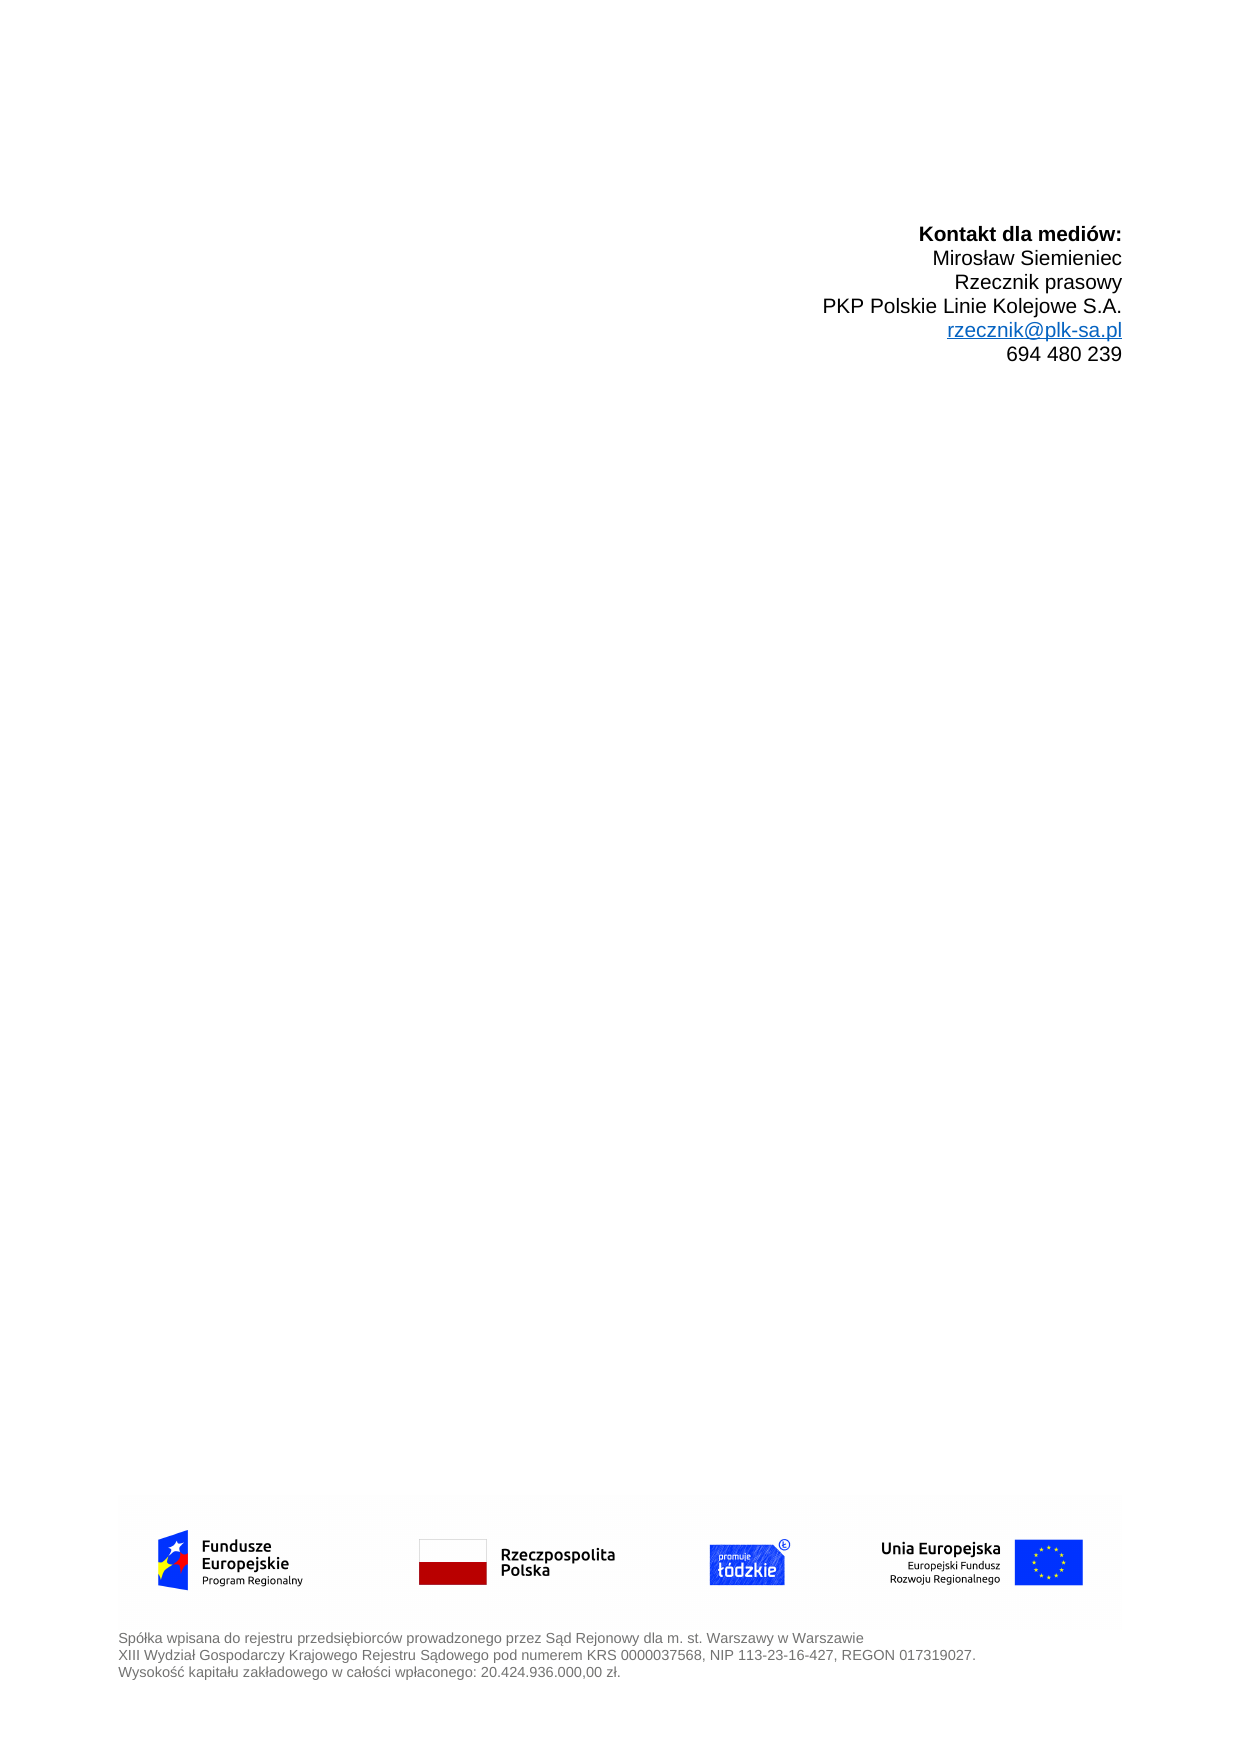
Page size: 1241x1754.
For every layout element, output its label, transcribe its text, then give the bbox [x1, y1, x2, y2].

text PKP Polskie Linie Kolejowe S.A. [118, 293, 1122, 317]
text rzecznik@plk-sa.pl [118, 317, 1122, 341]
text Rzecznik prasowy [118, 269, 1122, 293]
picture [118, 1495, 1123, 1630]
text Kontakt dla mediów: [118, 222, 1122, 246]
text Mirosław Siemieniec [118, 246, 1122, 269]
text 694 480 239 [118, 341, 1122, 365]
